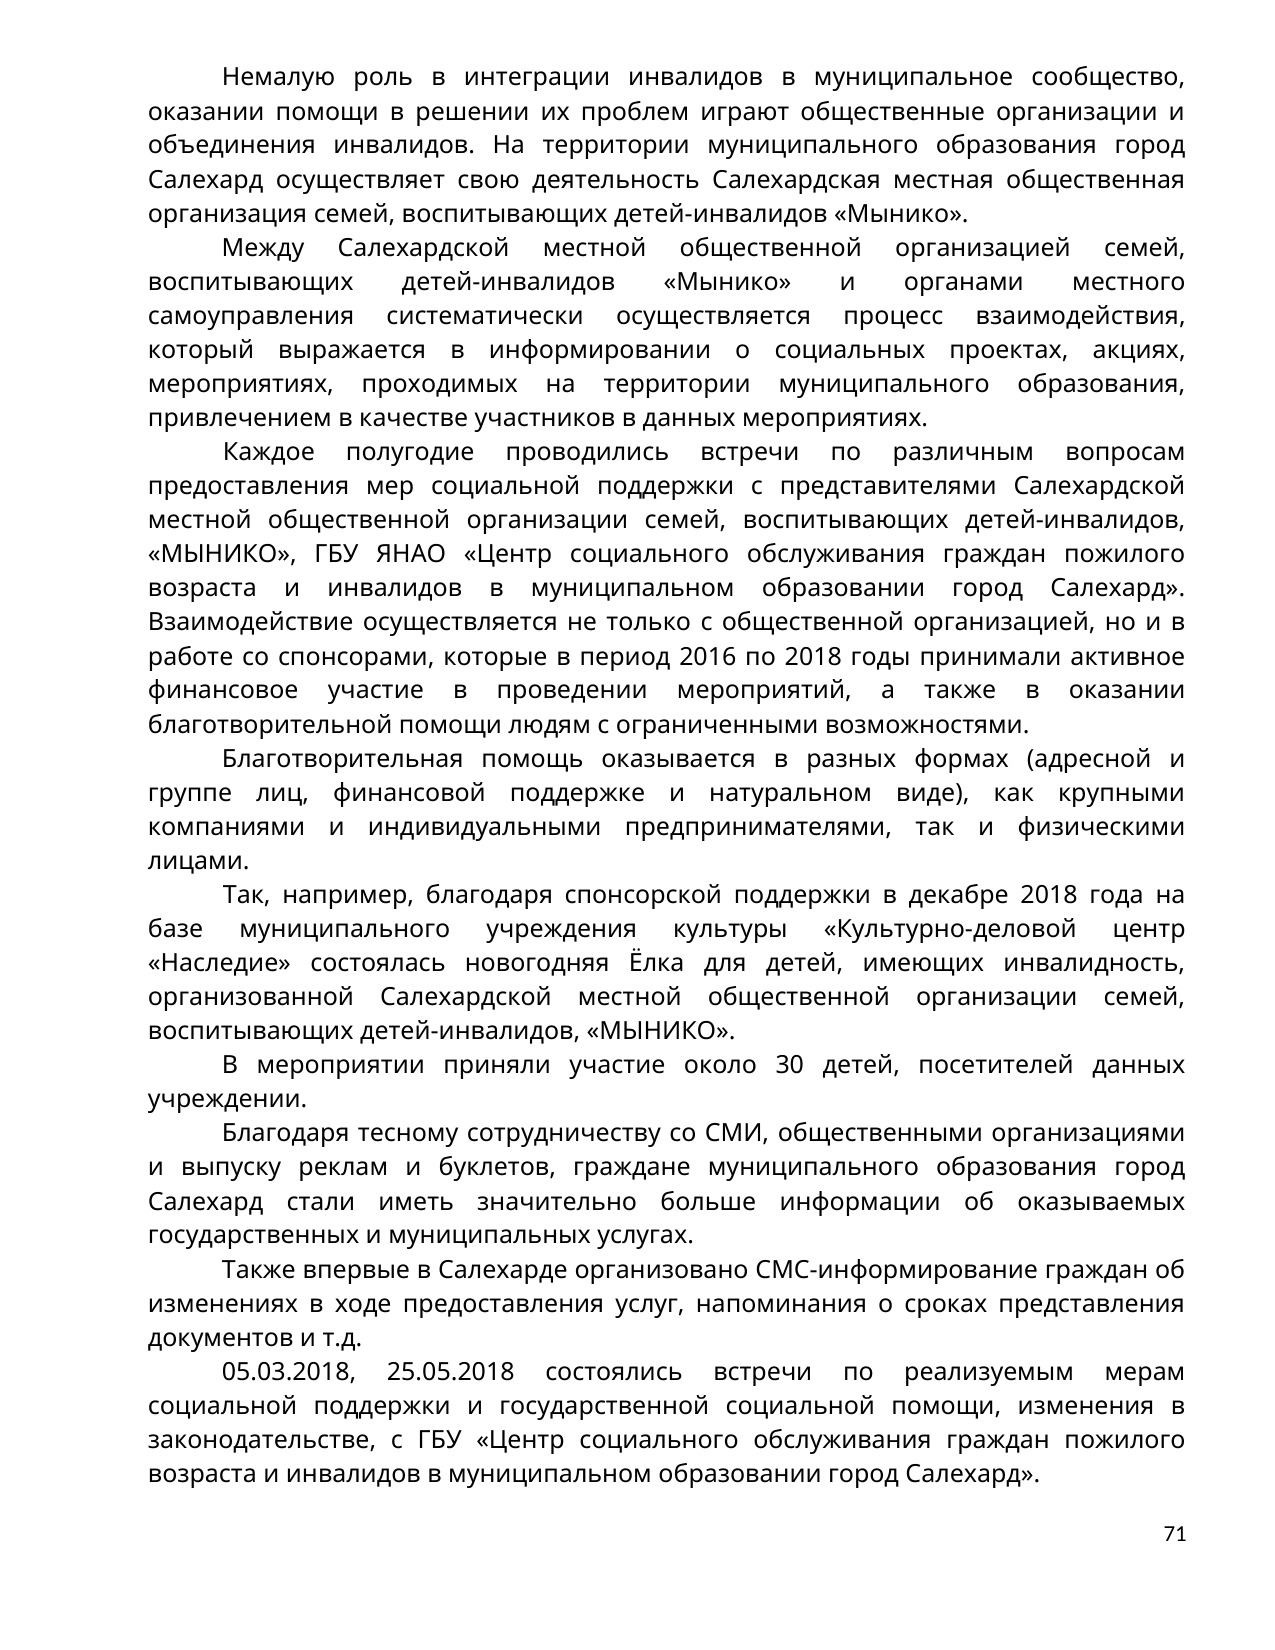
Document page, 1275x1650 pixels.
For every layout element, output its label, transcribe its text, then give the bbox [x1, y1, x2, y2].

list 05.03.2018, 25.05.2018 состоялись встречи по реализуемым мерам социальной поддержки и государственной социальной помощи, изменения в законодательстве, с ГБУ «Центр социального обслуживания граждан пожилого возраста и инвалидов в муниципальном образовании город Салехард». [148, 1353, 1186, 1490]
text Каждое полугодие проводились встречи по различным вопросам предоставления мер социальной поддержки с представителями Салехардской местной общественной организации семей, воспитывающих детей-инвалидов, «МЫНИКО», ГБУ ЯНАО «Центр социального обслуживания граждан пожилого возраста и инвалидов в муниципальном образовании город Салехард». Взаимодействие осуществляется не только с общественной организацией, но и в работе со спонсорами, которые в период 2016 по 2018 годы принимали активное финансовое участие в проведении мероприятий, а также в оказании благотворительной помощи людям с ограниченными возможностями. [148, 434, 1186, 740]
list Также впервые в Салехарде организовано СМС-информирование граждан об изменениях в ходе предоставления услуг, напоминания о сроках представления документов и т.д. [148, 1251, 1186, 1353]
text Благодаря тесному сотрудничеству со СМИ, общественными организациями и выпуску реклам и буклетов, граждане муниципального образования город Салехард стали иметь значительно больше информации об оказываемых государственных и муниципальных услугах. [148, 1115, 1186, 1251]
text Немалую роль в интеграции инвалидов в муниципальное сообщество, оказании помощи в решении их проблем играют общественные организации и объединения инвалидов. На территории муниципального образования город Салехард осуществляет свою деятельность Салехардская местная общественная организация семей, воспитывающих детей-инвалидов «Мынико». [148, 59, 1186, 229]
text В мероприятии приняли участие около 30 детей, посетителей данных учреждении. [148, 1047, 1186, 1115]
text Благотворительная помощь оказывается в разных формах (адресной и группе лиц, финансовой поддержке и натуральном виде), как крупными компаниями и индивидуальными предпринимателями, так и физическими лицами. [148, 740, 1186, 877]
text Так, например, благодаря спонсорской поддержки в декабре 2018 года на базе муниципального учреждения культуры «Культурно-деловой центр «Наследие» состоялась новогодняя Ёлка для детей, имеющих инвалидность, организованной Салехардской местной общественной организации семей, воспитывающих детей-инвалидов, «МЫНИКО». [148, 877, 1186, 1047]
text Между Салехардской местной общественной организацией семей, воспитывающих детей-инвалидов «Мынико» и органами местного самоуправления систематически осуществляется процесс взаимодействия, который выражается в информировании о социальных проектах, акциях, мероприятиях, проходимых на территории муниципального образования, привлечением в качестве участников в данных мероприятиях. [148, 229, 1186, 434]
